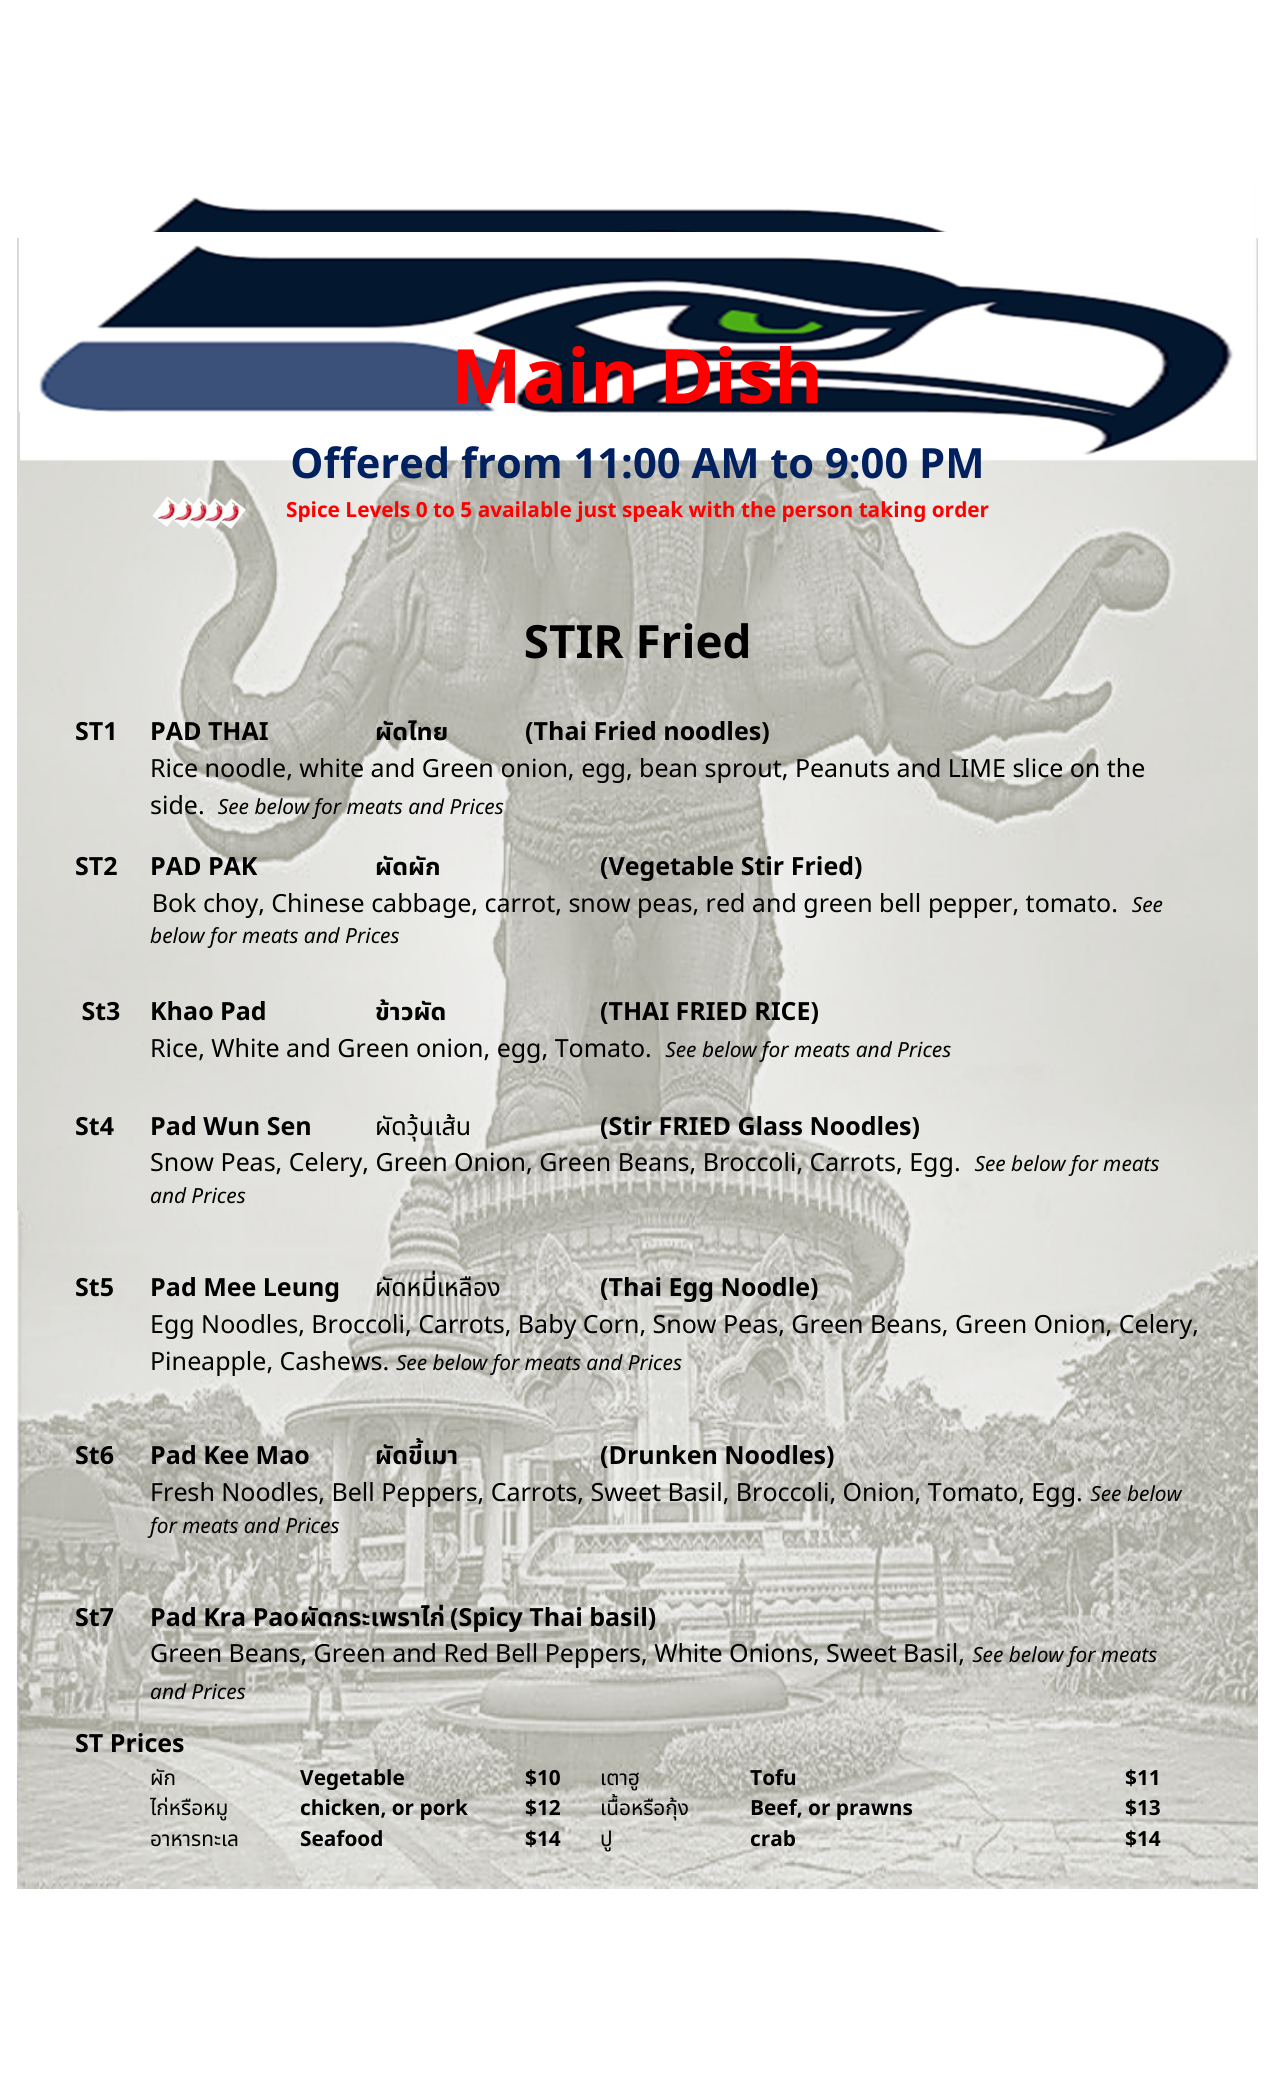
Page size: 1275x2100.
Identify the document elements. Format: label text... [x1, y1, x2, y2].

text ผัก Vegetable $10 เตาฮู Tofu $11 [75, 1763, 1200, 1791]
text Offered from 11:00 AM to 9:00 PM [75, 434, 1200, 491]
text St4 Pad Wun Sen ผัดวุ้นเส้น (Stir FRIED Glass Noodles) [75, 1108, 1200, 1142]
text Rice noodle, white and Green onion, egg, bean sprout, Peanuts and LIME slice on the side. See below for meats and Prices [150, 751, 1200, 821]
text Fresh Noodles, Bell Peppers, Carrots, Sweet Basil, Broccoli, Onion, Tomato, Egg. See below for meats and Prices [150, 1474, 1200, 1539]
text Main Dish [75, 324, 1200, 426]
text Egg Noodles, Broccoli, Carrots, Baby Corn, Snow Peas, Green Beans, Green Onion, Celery, Pineapple, Cashews. See below for meats and Prices [150, 1306, 1200, 1377]
text Snow Peas, Celery, Green Onion, Green Beans, Broccoli, Carrots, Egg. See below for meats and Prices [150, 1145, 1200, 1209]
text STIR Fried [75, 610, 1200, 672]
text ST Prices [75, 1726, 1200, 1760]
text Spice Levels 0 to 5 available just speak with the person taking order [75, 495, 1200, 524]
text ST1 PAD THAI ผัดไทย (Thai Fried noodles) [75, 714, 1200, 748]
text St6 Pad Kee Mao ผัดขี้เมา (Drunken Noodles) [75, 1438, 1200, 1472]
text St3 Khao Pad ข้าวผัด (THAI FRIED RICE) [75, 993, 1200, 1027]
text ST2 PAD PAK ผัดผัก (Vegetable Stir Fried) [75, 849, 1200, 883]
text Green Beans, Green and Red Bell Peppers, White Onions, Sweet Basil, See below for meats and Prices [150, 1636, 1200, 1707]
text St5 Pad Mee Leung ผัดหมี่เหลือง (Thai Egg Noodle) [75, 1269, 1200, 1304]
text St7 Pad Kra Pao ผัดกระเพราไก่ (Spicy Thai basil) [75, 1599, 1200, 1633]
text อาหารทะเล Seafood $14 ปู crab $14 [75, 1824, 1200, 1853]
text Rice, White and Green onion, egg, Tomato. See below for meats and Prices [75, 1030, 1200, 1064]
text ไก่หรือหมู chicken, or pork $12 เนื้อหรือกุ้ง Beef, or prawns $13 [75, 1793, 1200, 1822]
text Bok choy, Chinese cabbage, carrot, snow peas, red and green bell pepper, tomato. See below for meats and Prices [150, 885, 1200, 950]
picture [17, 184, 1258, 1889]
